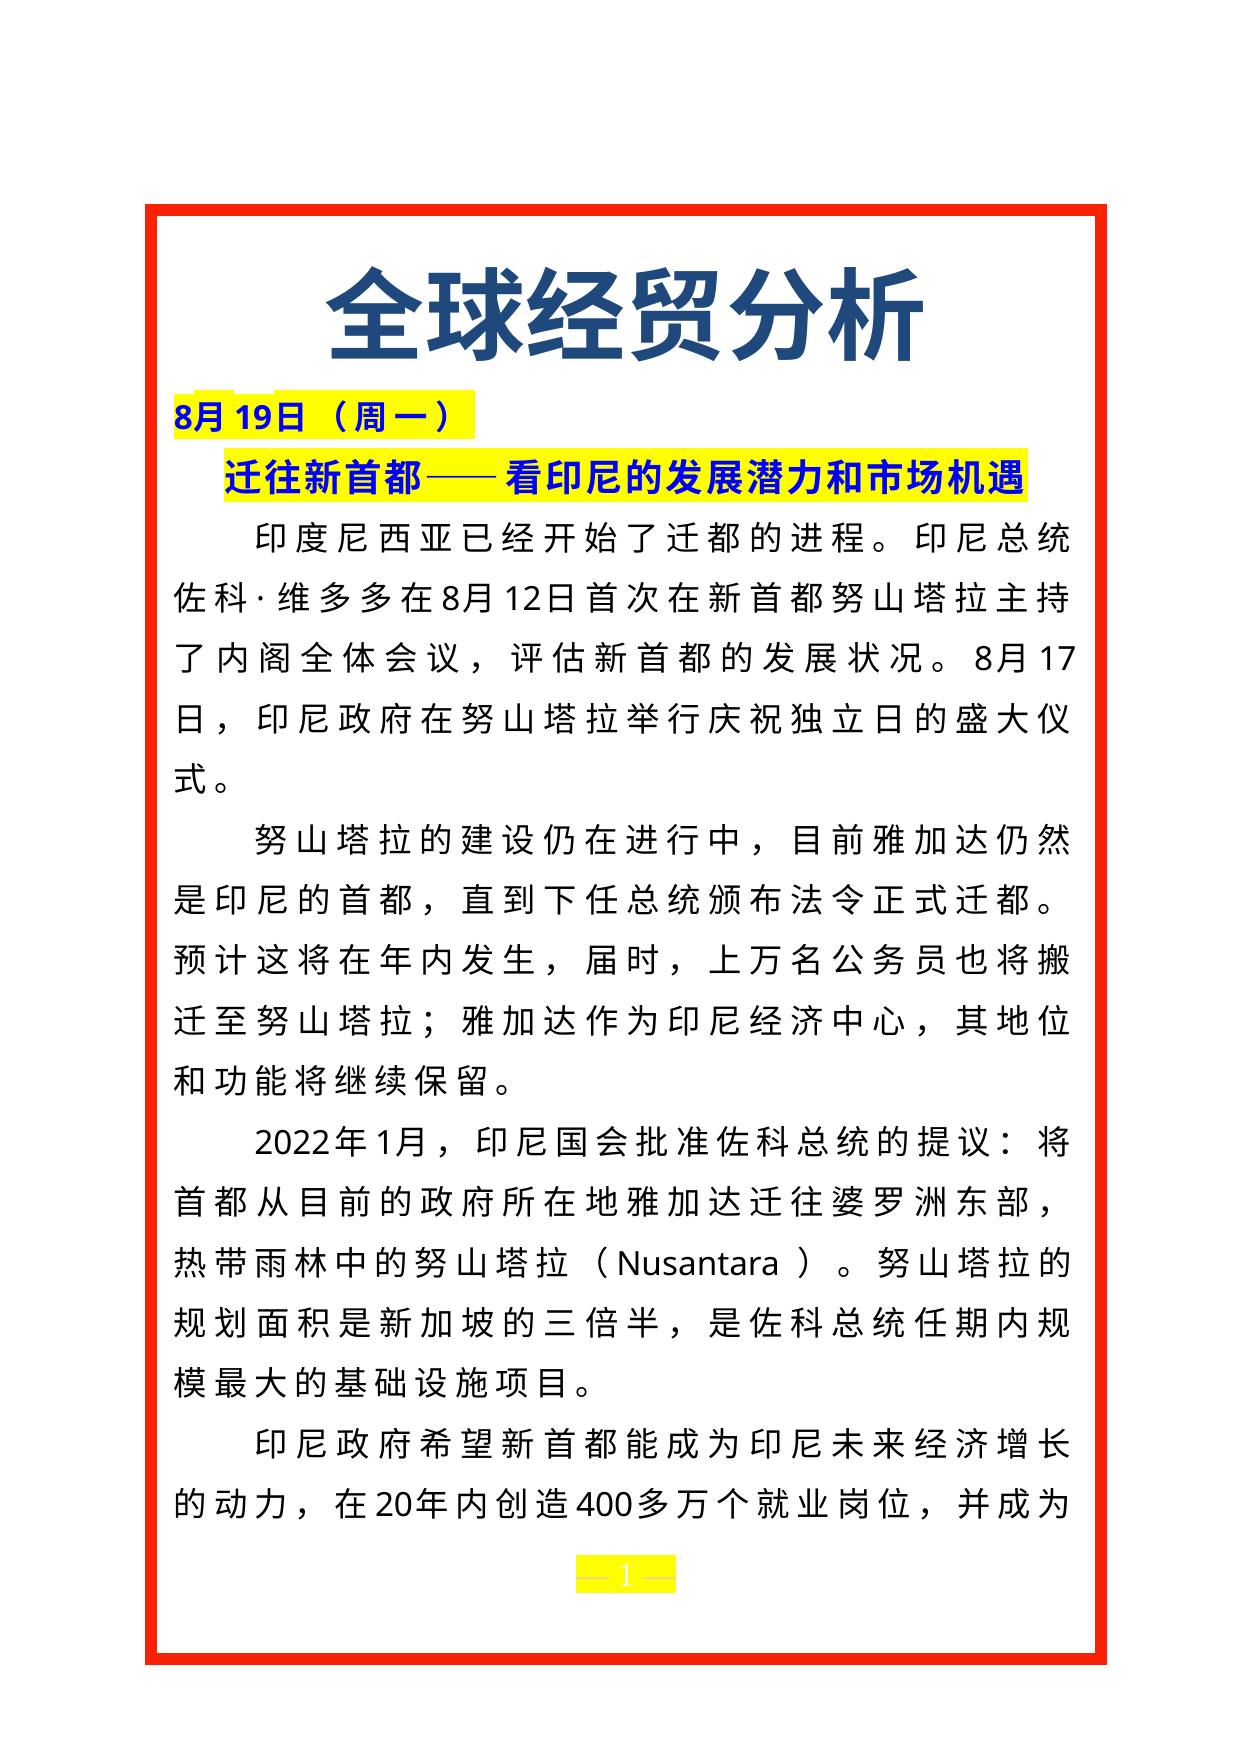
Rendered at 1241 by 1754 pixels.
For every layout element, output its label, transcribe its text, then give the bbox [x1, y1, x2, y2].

text 2022年1月，印尼国会批准佐科总统的提议：将首都从目前的政府所在地雅加达迁往婆罗洲东部，热带雨林中的努山塔拉（Nusantara）。努山塔拉的规划面积是新加坡的三倍半，是佐科总统任期内规模最大的基础设施项目。 [174, 1109, 1078, 1412]
text 印度尼西亚已经开始了迁都的进程。印尼总统佐科·维多多在8月12日首次在新首都努山塔拉主持了内阁全体会议，评估新首都的发展状况。8月17日，印尼政府在努山塔拉举行庆祝独立日的盛大仪式。 [174, 505, 1078, 807]
text 全球经贸分析 [174, 233, 1078, 384]
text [174, 1412, 1078, 1532]
text 8月19日（周一） [174, 384, 1078, 445]
text 努山塔拉的建设仍在进行中，目前雅加达仍然是印尼的首都，直到下任总统颁布法令正式迁都。预计这将在年内发生，届时，上万名公务员也将搬迁至努山塔拉；雅加达作为印尼经济中心，其地位和功能将继续保留。 [174, 807, 1078, 1109]
text 迁往新首都——看印尼的发展潜力和市场机遇 [174, 445, 1078, 505]
